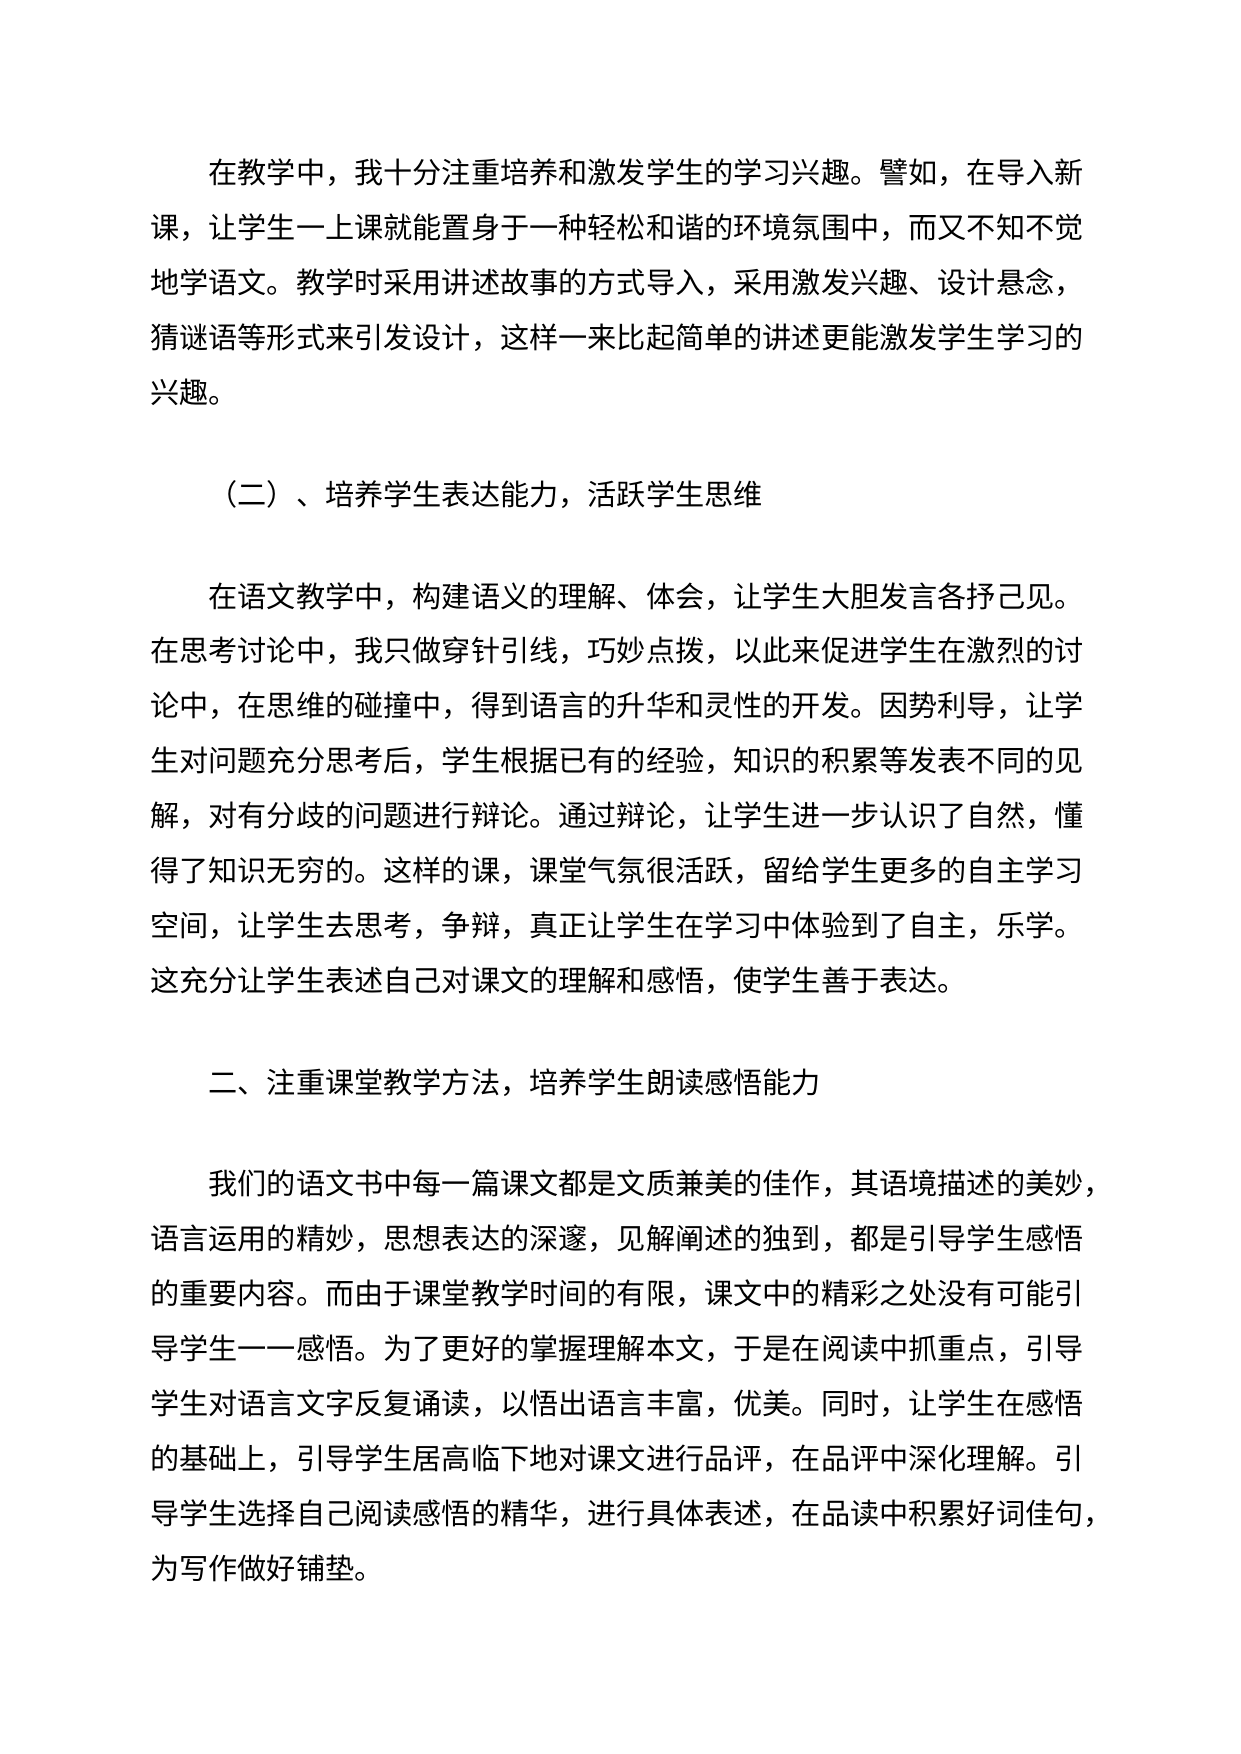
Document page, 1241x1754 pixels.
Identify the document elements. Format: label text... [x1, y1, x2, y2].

text 我们的语文书中每一篇课文都是文质兼美的佳作，其语境描述的美妙，语言运用的精妙，思想表达的深邃，见解阐述的独到，都是引导学生感悟的重要内容。而由于课堂教学时间的有限，课文中的精彩之处没有可能引导学生一一感悟。为了更好的掌握理解本文，于是在阅读中抓重点，引导学生对语言文字反复诵读，以悟出语言丰富，优美。同时，让学生在感悟的基础上，引导学生居高临下地对课文进行品评，在品评中深化理解。引导学生选择自己阅读感悟的精华，进行具体表述，在品读中积累好词佳句，为写作做好铺垫。 [150, 1161, 1090, 1587]
text （二）、培养学生表达能力，活跃学生思维 [150, 471, 1090, 514]
text 在教学中，我十分注重培养和激发学生的学习兴趣。譬如，在导入新课，让学生一上课就能置身于一种轻松和谐的环境氛围中，而又不知不觉地学语文。教学时采用讲述故事的方式导入，采用激发兴趣、设计悬念，猜谜语等形式来引发设计，这样一来比起简单的讲述更能激发学生学习的兴趣。 [150, 150, 1090, 412]
text 二、注重课堂教学方法，培养学生朗读感悟能力 [150, 1059, 1090, 1101]
text 在语文教学中，构建语义的理解、体会，让学生大胆发言各抒己见。在思考讨论中，我只做穿针引线，巧妙点拨，以此来促进学生在激烈的讨论中，在思维的碰撞中，得到语言的升华和灵性的开发。因势利导，让学生对问题充分思考后，学生根据已有的经验，知识的积累等发表不同的见解，对有分歧的问题进行辩论。通过辩论，让学生进一步认识了自然，懂得了知识无穷的。这样的课，课堂气氛很活跃，留给学生更多的自主学习空间，让学生去思考，争辩，真正让学生在学习中体验到了自主，乐学。这充分让学生表述自己对课文的理解和感悟，使学生善于表达。 [150, 573, 1090, 1000]
